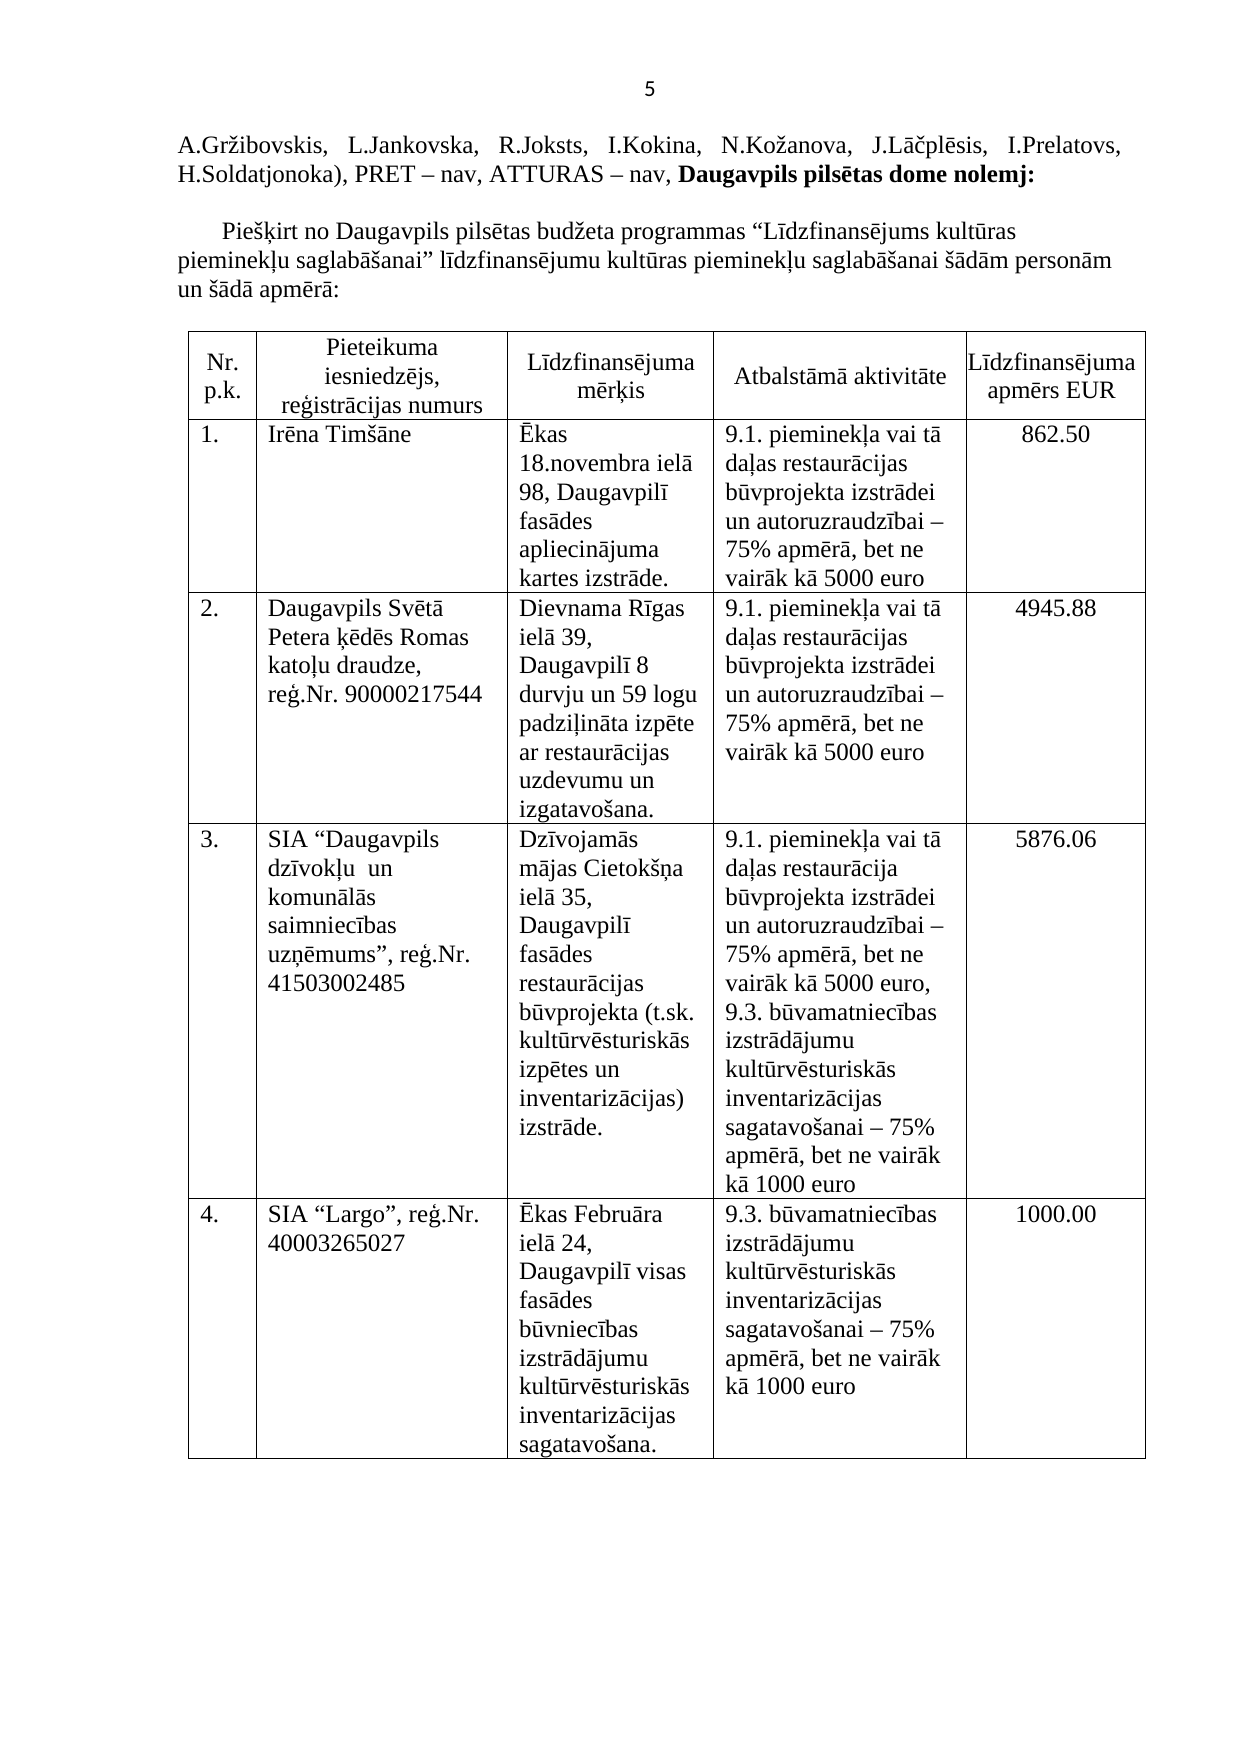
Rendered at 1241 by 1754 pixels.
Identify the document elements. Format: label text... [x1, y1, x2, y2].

table_cell 9.1. pieminekļa vai tā daļas restaurācijas būvprojekta izstrādei un autoruzraudzībai – 75% apmērā, bet ne vairāk kā 5000 euro [714, 420, 966, 592]
table_cell 1000.00 [967, 1199, 1145, 1458]
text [177, 130, 1122, 187]
table_cell 9.3. būvamatniecības izstrādājumu kultūrvēsturiskās inventarizācijas sagatavošanai – 75% apmērā, bet ne vairāk kā 1000 euro [714, 1199, 966, 1458]
table_header Nr. p.k. [189, 332, 256, 418]
table_cell 862.50 [967, 420, 1145, 592]
table_cell Dievnama Rīgas ielā 39, Daugavpilī 8 durvju un 59 logu padziļināta izpēte ar restaurācijas uzdevumu un izgatavošana. [508, 593, 713, 823]
table_cell SIA “Largo”, reģ.Nr. 40003265027 [257, 1199, 507, 1458]
table_cell Dzīvojamās mājas Cietokšņa ielā 35, Daugavpilī fasādes restaurācijas būvprojekta (t.sk. kultūrvēsturiskās izpētes un inventarizācijas) izstrāde. [508, 824, 713, 1198]
table_cell 4945.88 [967, 593, 1145, 823]
table_cell 4. [189, 1199, 256, 1458]
table_header Atbalstāmā aktivitāte [714, 332, 966, 418]
table_header Līdzfinansējuma apmērs EUR [967, 332, 1145, 418]
table_cell 1. [189, 420, 256, 592]
table_cell SIA “Daugavpils dzīvokļu un komunālās saimniecības uzņēmums”, reģ.Nr. 41503002485 [257, 824, 507, 1198]
table_cell 2. [189, 593, 256, 823]
table_header Līdzfinansējuma mērķis [508, 332, 713, 418]
table_header Pieteikuma iesniedzējs, reģistrācijas numurs [257, 332, 507, 418]
table_cell Irēna Timšāne [257, 420, 507, 592]
table_cell 9.1. pieminekļa vai tā daļas restaurācija būvprojekta izstrādei un autoruzraudzībai – 75% apmērā, bet ne vairāk kā 5000 euro, 9.3. būvamatniecības izstrādājumu kultūrvēsturiskās inventarizācijas sagatavošanai – 75% apmērā, bet ne vairāk kā 1000 euro [714, 824, 966, 1198]
text Piešķirt no Daugavpils pilsētas budžeta programmas “Līdzfinansējums kultūras pieminekļu saglabāšanai” līdzfinansējumu kultūras pieminekļu saglabāšanai šādām personām un šādā apmērā: [177, 216, 1122, 302]
table_cell Daugavpils Svētā Petera ķēdēs Romas katoļu draudze, reģ.Nr. 90000217544 [257, 593, 507, 823]
table_cell Ēkas Februāra ielā 24, Daugavpilī visas fasādes būvniecības izstrādājumu kultūrvēsturiskās inventarizācijas sagatavošana. [508, 1199, 713, 1458]
table_cell 9.1. pieminekļa vai tā daļas restaurācijas būvprojekta izstrādei un autoruzraudzībai – 75% apmērā, bet ne vairāk kā 5000 euro [714, 593, 966, 823]
table_cell Ēkas 18.novembra ielā 98, Daugavpilī fasādes apliecinājuma kartes izstrāde. [508, 420, 713, 592]
table_cell 5876.06 [967, 824, 1145, 1198]
table_cell 3. [189, 824, 256, 1198]
